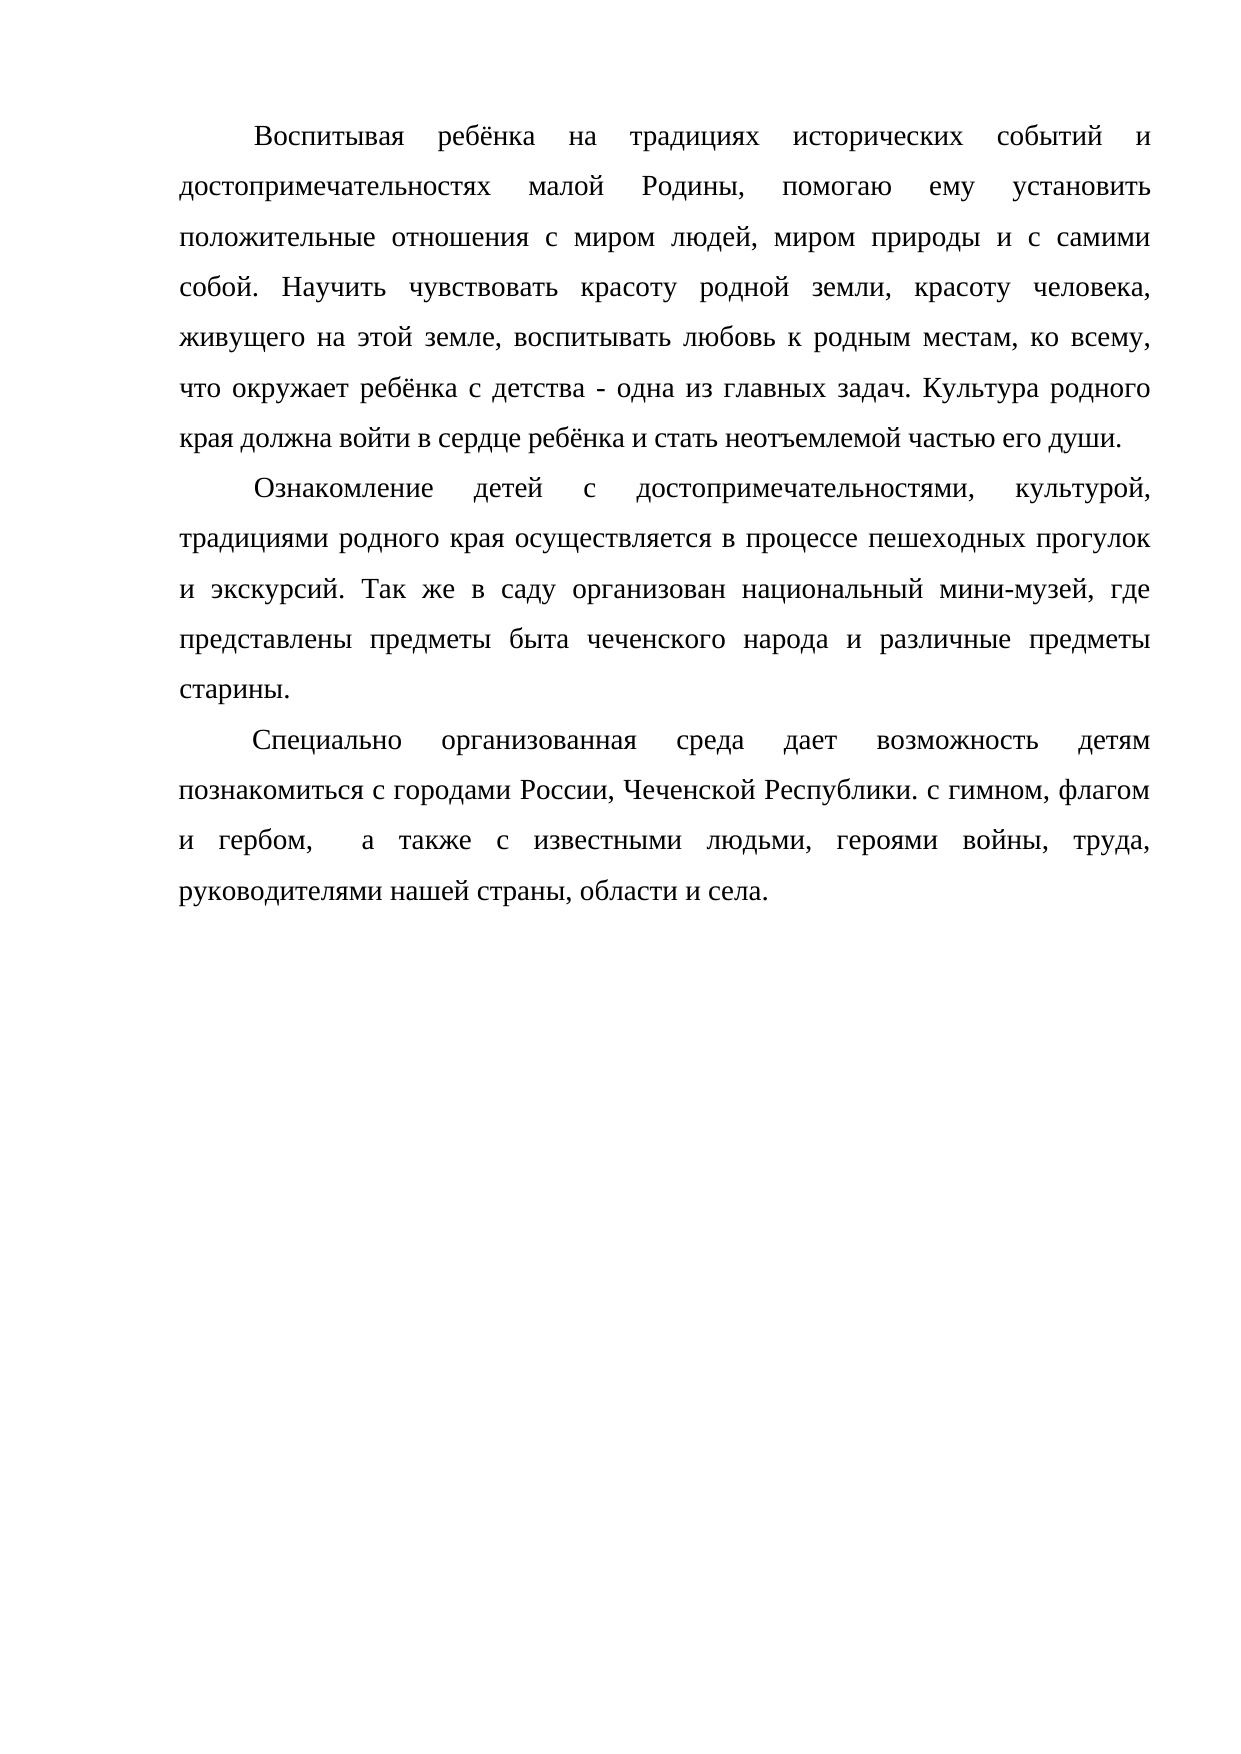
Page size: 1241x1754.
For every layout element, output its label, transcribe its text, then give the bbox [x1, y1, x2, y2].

text Воспитывая ребёнка на традициях исторических событий и достопримечательностях малой Родины, помогаю ему установить положительные отношения с миром людей, миром природы и с самими собой. Научить чувствовать красоту родной земли, красоту человека, живущего на этой земле, воспитывать любовь к родным местам, ко всему, что окружает ребёнка с детства - одна из главных задач. Культура родного края должна войти в сердце ребёнка и стать неотъемлемой частью его души. [179, 118, 1152, 453]
text Ознакомление детей с достопримечательностями, культурой, традициями родного края осуществляется в процессе пешеходных прогулок и экскурсий. Так же в саду организован национальный мини-музей, где представлены предметы быта чеченского народа и различные предметы старины. [179, 470, 1152, 705]
text Специально организованная среда дает возможность детям познакомиться с городами России, Чеченской Республики. с гимном, флагом и гербом, а также с известными людьми, героями войны, труда, руководителями нашей страны, области и села. [178, 722, 1151, 906]
